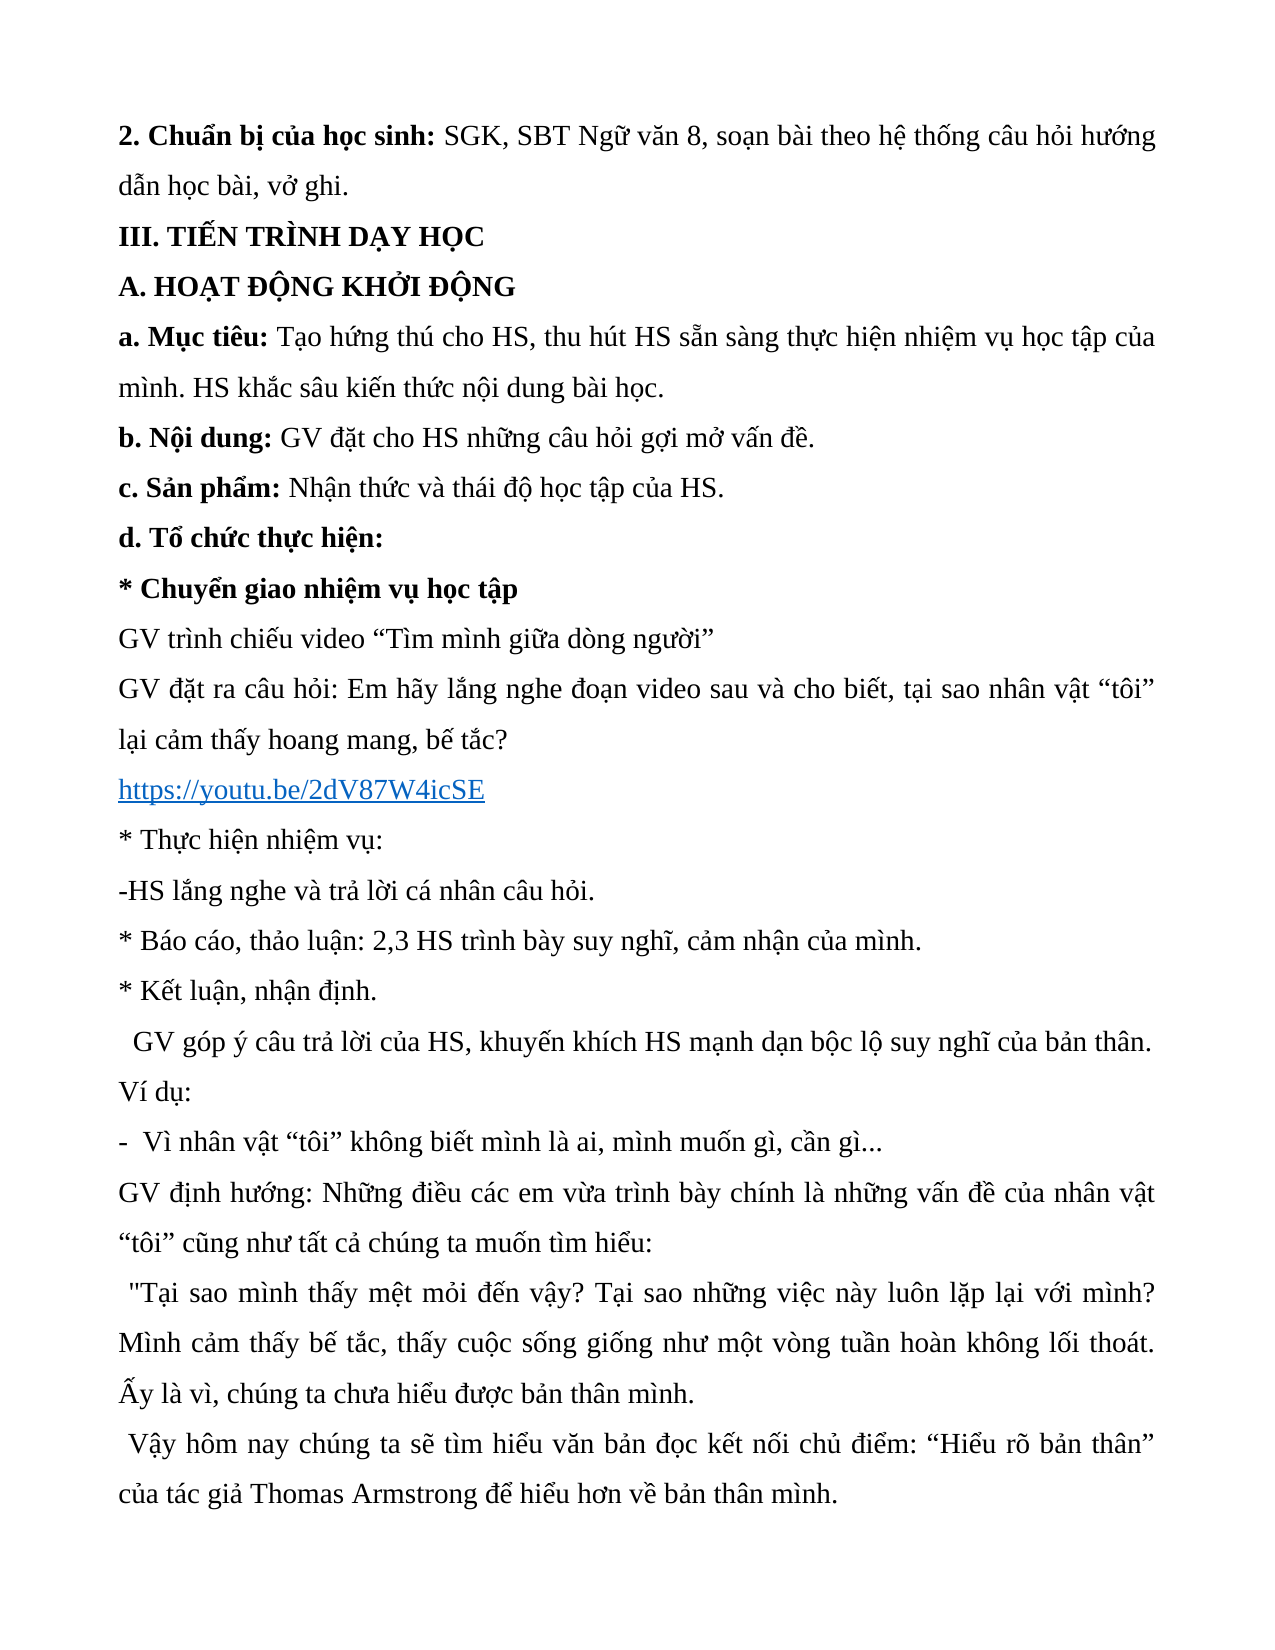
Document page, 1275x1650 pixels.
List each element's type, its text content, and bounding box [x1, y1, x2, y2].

text d. Tổ chức thực hiện: [118, 521, 1157, 554]
text "Tại sao mình thấy mệt mỏi đến vậy? Tại sao những việc này luôn lặp lại với mình? Mình cảm thấy bế tắc, thấy cuộc sống giống như một vòng tuần hoàn không lối thoát. Ấy là vì, chúng ta chưa hiểu được bản thân mình. [118, 1275, 1157, 1409]
text * Chuyển giao nhiệm vụ học tập [118, 571, 1157, 604]
text 2. Chuẩn bị của học sinh: SGK, SBT Ngữ văn 8, soạn bài theo hệ thống câu hỏi hướng dẫn học bài, vở ghi. [118, 118, 1157, 202]
text b. Nội dung: GV đặt cho HS những câu hỏi gợi mở vấn đề. [118, 420, 1157, 453]
text GV trình chiếu video “Tìm mình giữa dòng người” [118, 621, 1157, 655]
text A. HOẠT ĐỘNG KHỞI ĐỘNG [118, 269, 1157, 303]
text * Thực hiện nhiệm vụ: [118, 822, 1157, 856]
text GV góp ý câu trả lời của HS, khuyến khích HS mạnh dạn bộc lộ suy nghĩ của bản thân. [118, 1024, 1157, 1057]
text a. Mục tiêu: Tạo hứng thú cho HS, thu hút HS sẵn sàng thực hiện nhiệm vụ học tập của mình. HS khắc sâu kiến thức nội dung bài học. [118, 319, 1157, 403]
text GV đặt ra câu hỏi: Em hãy lắng nghe đoạn video sau và cho biết, tại sao nhân vật “tôi” lại cảm thấy hoang mang, bế tắc? [118, 672, 1157, 755]
text -HS lắng nghe và trả lời cá nhân câu hỏi. [118, 873, 1157, 906]
text https://youtu.be/2dV87W4icSE [118, 772, 1157, 806]
text III. TIẾN TRÌNH DẠY HỌC [118, 219, 1157, 252]
text * Báo cáo, thảo luận: 2,3 HS trình bày suy nghĩ, cảm nhận của mình. [118, 923, 1157, 957]
text Ví dụ: [118, 1074, 1157, 1108]
text GV định hướng: Những điều các em vừa trình bày chính là những vấn đề của nhân vật “tôi” cũng như tất cả chúng ta muốn tìm hiểu: [118, 1175, 1157, 1258]
text - Vì nhân vật “tôi” không biết mình là ai, mình muốn gì, cần gì... [118, 1124, 1157, 1158]
text * Kết luận, nhận định. [118, 973, 1157, 1007]
text Vậy hôm nay chúng ta sẽ tìm hiểu văn bản đọc kết nối chủ điểm: “Hiểu rõ bản thân” của tác giả Thomas Armstrong để hiểu hơn về bản thân mình. [118, 1426, 1157, 1510]
text c. Sản phẩm: Nhận thức và thái độ học tập của HS. [118, 470, 1157, 504]
